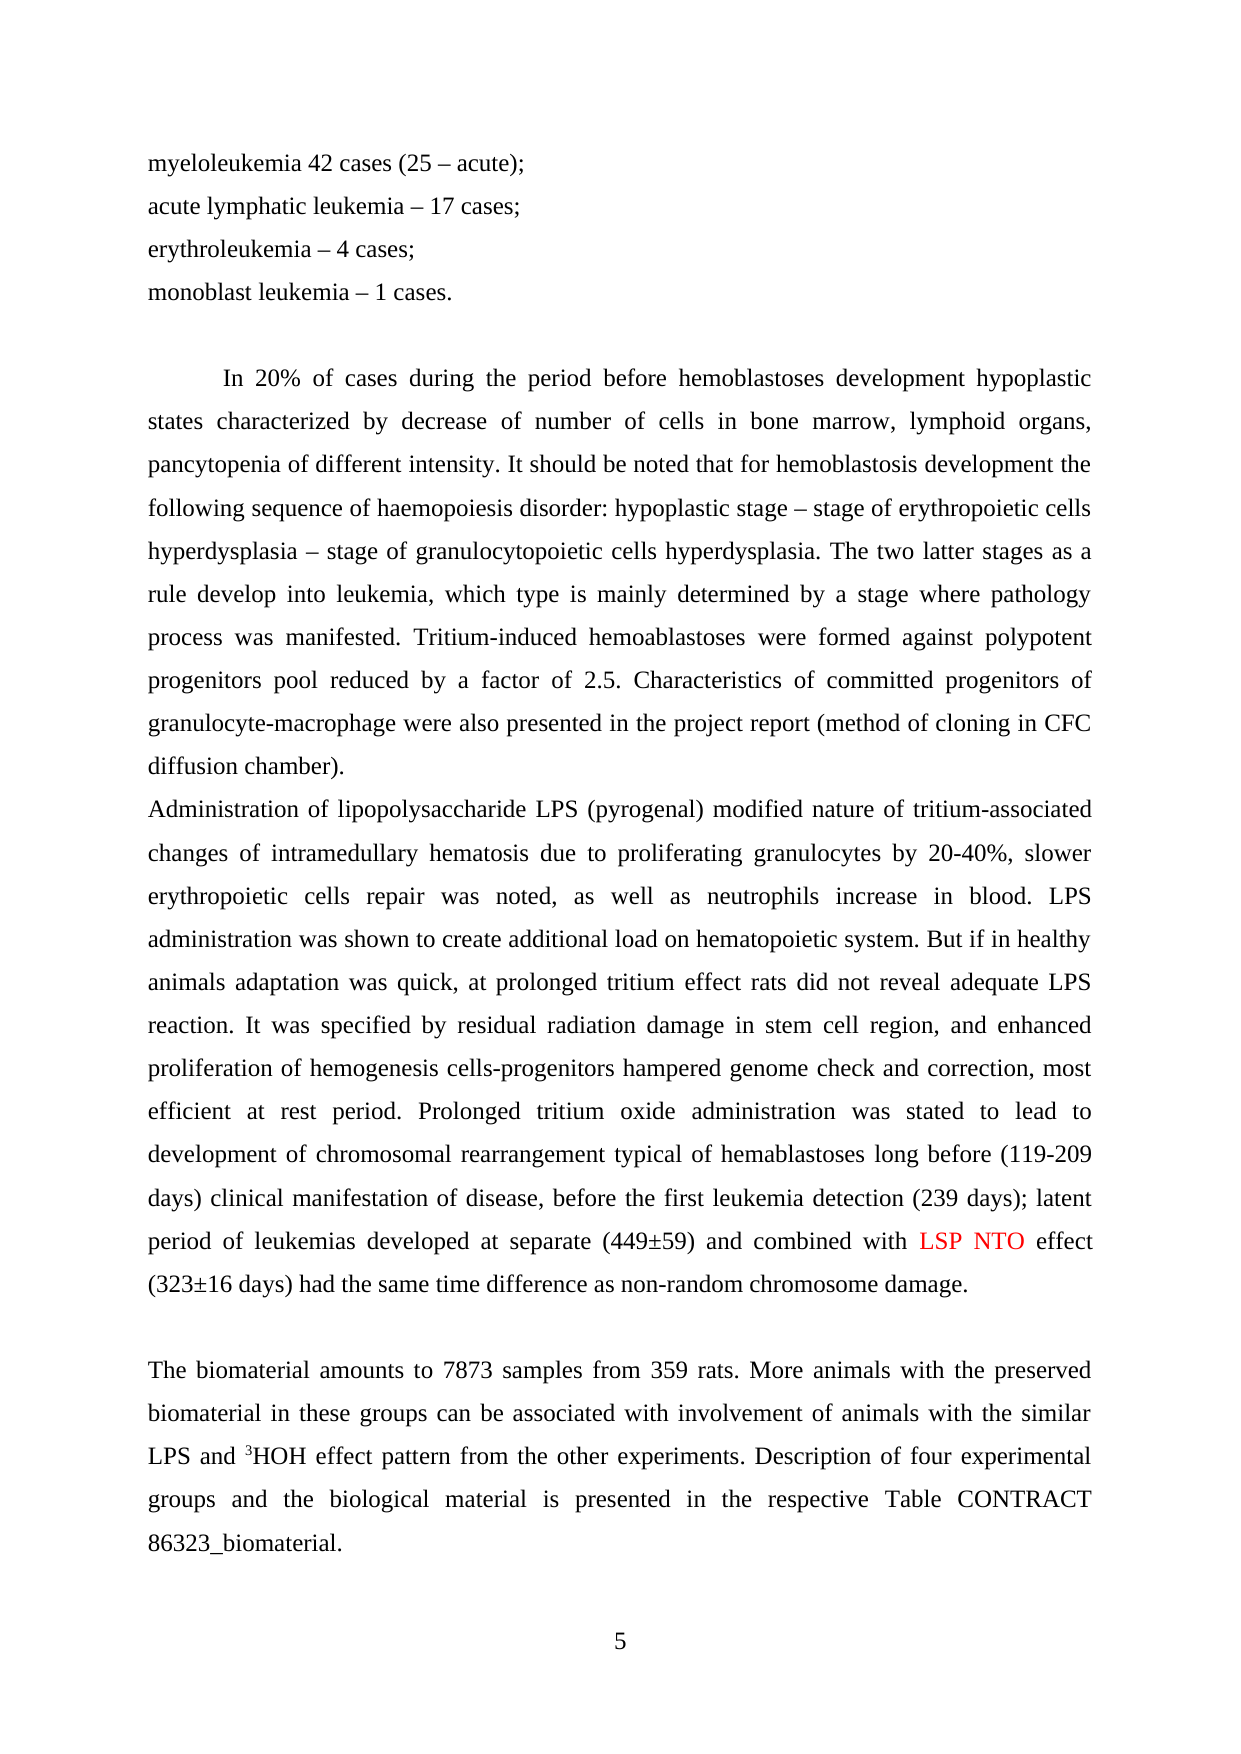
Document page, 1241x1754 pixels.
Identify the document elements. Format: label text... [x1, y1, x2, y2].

text erythroleukemia – 4 cases; [148, 234, 1093, 263]
text The biomaterial amounts to 7873 samples from 359 rats. More animals with the preserved biomaterial in these groups can be associated with involvement of animals with the similar LPS and 3НОН effect pattern from the other experiments. Description of four experimental groups and the biological material is presented in the respective Table CONTRACT 86323_biomaterial. [148, 1355, 1093, 1556]
text monoblast leukemia – 1 cases. [148, 277, 1093, 306]
text myeloleukemia 42 cases (25 – acute); [148, 148, 1093, 176]
text Administration of lipopolysaccharide LPS (pyrogenal) modified nature of tritium-associated changes of intramedullary hematosis due to proliferating granulocytes by 20-40%, slower erythropoietic cells repair was noted, as well as neutrophils increase in blood. LPS administration was shown to create additional load on hematopoietic system. But if in healthy animals adaptation was quick, at prolonged tritium effect rats did not reveal adequate LPS reaction. It was specified by residual radiation damage in stem cell region, and enhanced proliferation of hemogenesis cells-progenitors hampered genome check and correction, most efficient at rest period. Prolonged tritium oxide administration was stated to lead to development of chromosomal rearrangement typical of hemablastoses long before (119-209 days) clinical manifestation of disease, before the first leukemia detection (239 days); latent period of leukemias developed at separate (449±59) and combined with LSP NTO effect (323±16 days) had the same time difference as non-random chromosome damage. [148, 794, 1093, 1298]
text In 20% of cases during the period before hemoblastoses development hypoplastic states characterized by decrease of number of cells in bone marrow, lymphoid organs, pancytopenia of different intensity. It should be noted that for hemoblastosis development the following sequence of haemopoiesis disorder: hypoplastic stage – stage of erythropoietic cells hyperdysplasia – stage of granulocytopoietic cells hyperdysplasia. The two latter stages as a rule develop into leukemia, which type is mainly determined by a stage where pathology process was manifested. Tritium-induced hemoablastoses were formed against polypotent progenitors pool reduced by a factor of 2.5. Characteristics of committed progenitors of granulocyte-macrophage were also presented in the project report (method of cloning in CFC diffusion chamber). [148, 363, 1093, 780]
text acute lymphatic leukemia – 17 cases; [148, 191, 1093, 219]
